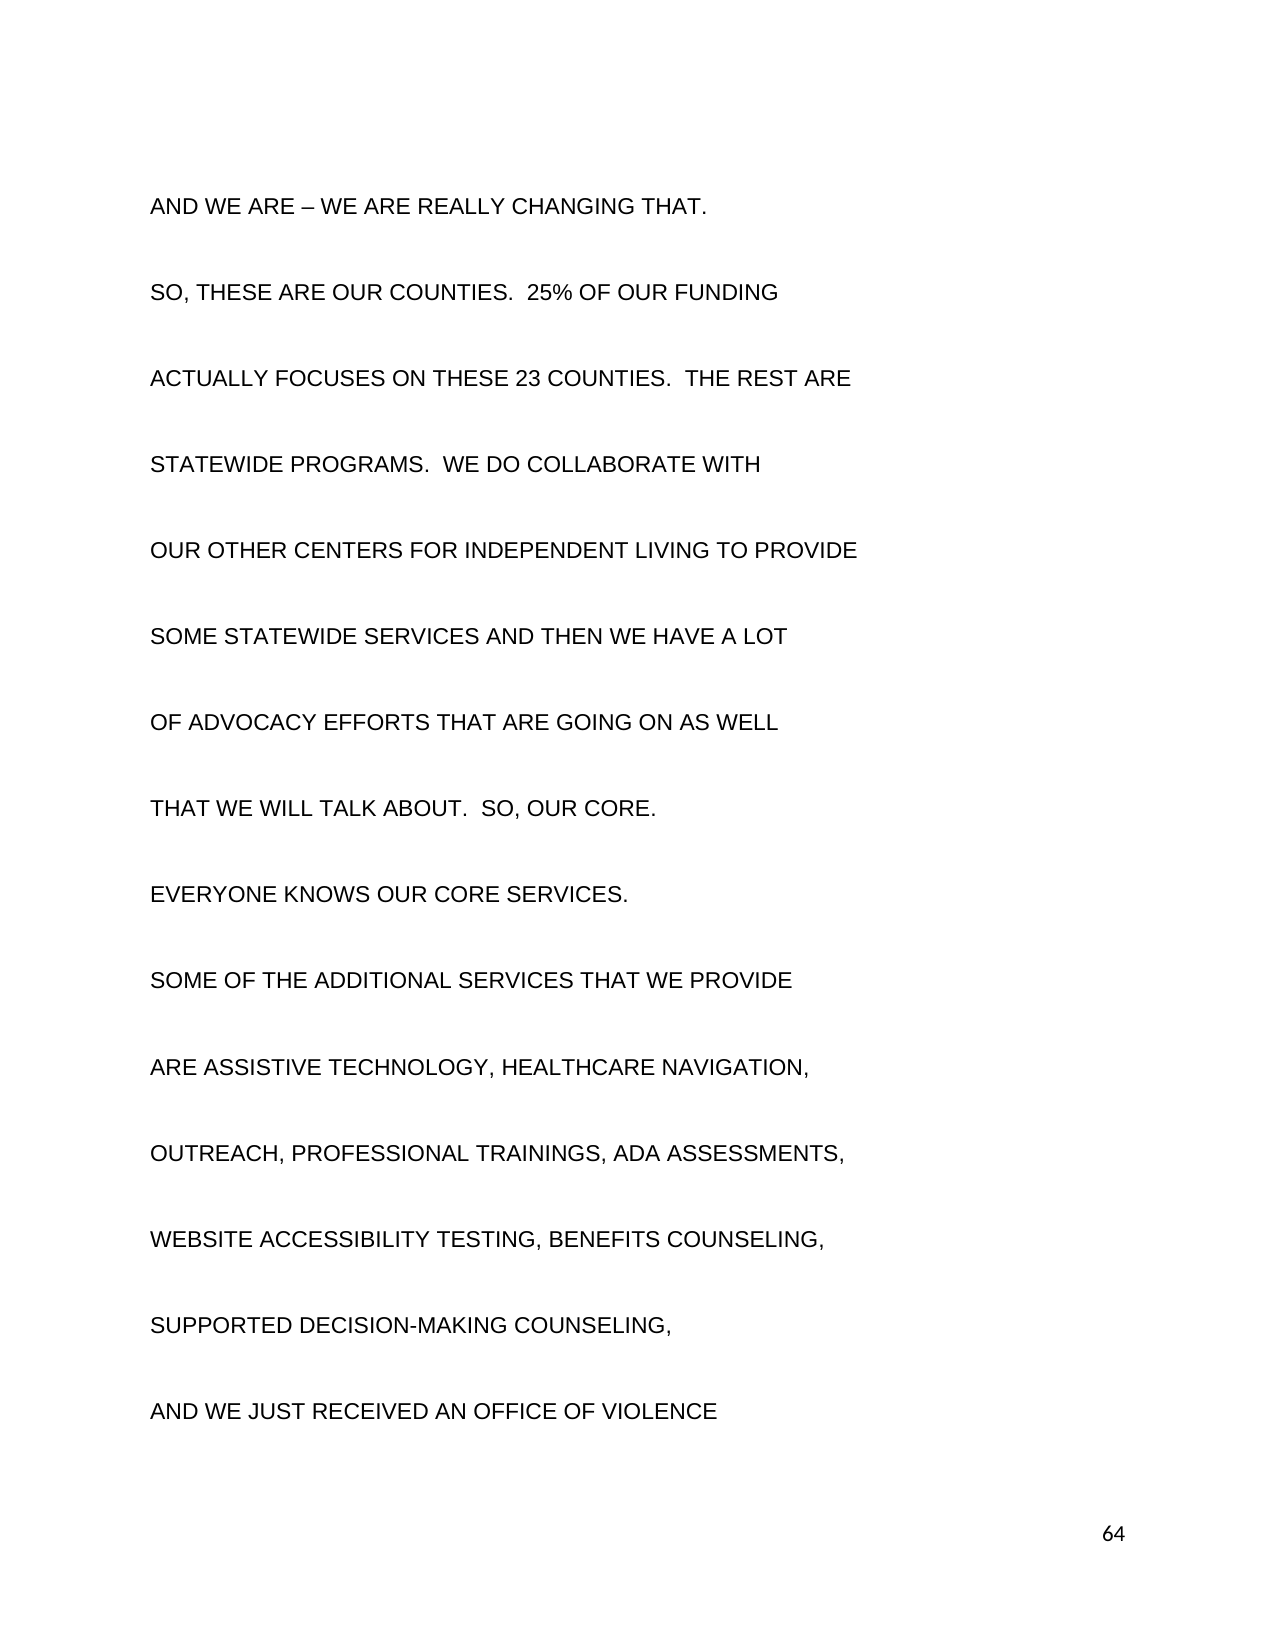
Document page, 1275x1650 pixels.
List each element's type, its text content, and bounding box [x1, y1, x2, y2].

text SO, THESE ARE OUR COUNTIES. 25% OF OUR FUNDING [150, 279, 1125, 305]
text ACTUALLY FOCUSES ON THESE 23 COUNTIES. THE REST ARE [150, 365, 1125, 391]
text EVERYONE KNOWS OUR CORE SERVICES. [150, 881, 1125, 908]
text STATEWIDE PROGRAMS. WE DO COLLABORATE WITH [150, 451, 1125, 477]
text THAT WE WILL TALK ABOUT. SO, OUR CORE. [150, 795, 1125, 822]
text OF ADVOCACY EFFORTS THAT ARE GOING ON AS WELL [150, 709, 1125, 736]
text ARE ASSISTIVE TECHNOLOGY, HEALTHCARE NAVIGATION, [150, 1053, 1125, 1080]
text AND WE ARE – WE ARE REALLY CHANGING THAT. [150, 193, 1125, 219]
text SOME STATEWIDE SERVICES AND THEN WE HAVE A LOT [150, 623, 1125, 649]
text WEBSITE ACCESSIBILITY TESTING, BENEFITS COUNSELING, [150, 1226, 1125, 1252]
text OUR OTHER CENTERS FOR INDEPENDENT LIVING TO PROVIDE [150, 537, 1125, 563]
text SUPPORTED DECISION-MAKING COUNSELING, [150, 1312, 1125, 1338]
text AND WE JUST RECEIVED AN OFFICE OF VIOLENCE [150, 1398, 1125, 1424]
text SOME OF THE ADDITIONAL SERVICES THAT WE PROVIDE [150, 967, 1125, 994]
text OUTREACH, PROFESSIONAL TRAININGS, ADA ASSESSMENTS, [150, 1139, 1125, 1166]
